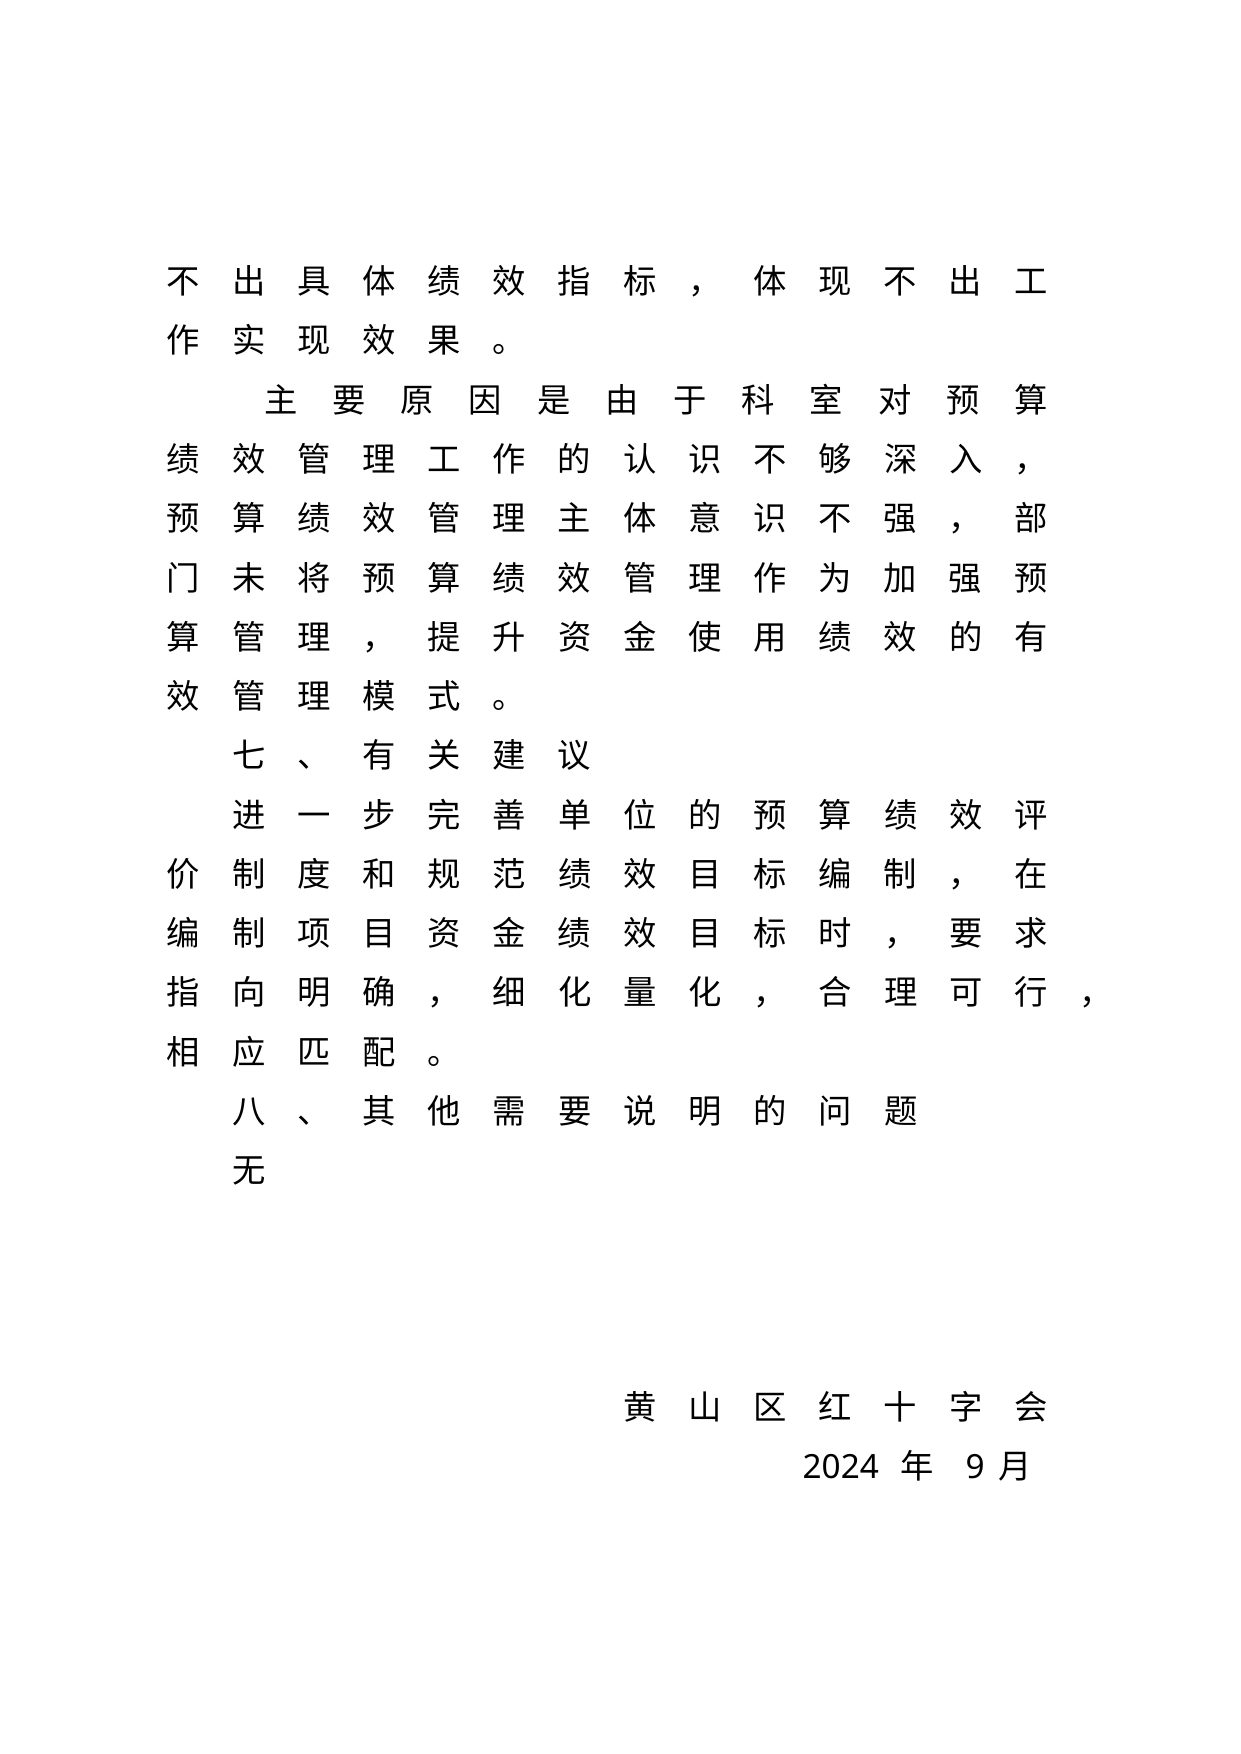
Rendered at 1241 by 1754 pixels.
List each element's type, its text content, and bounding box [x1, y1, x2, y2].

text 主要原因是由于科室对预算绩效管理工作的认识不够深入，预算绩效管理主体意识不强，部门未将预算绩效管理作为加强预算管理，提升资金使用绩效的有效管理模式。 [167, 368, 1079, 723]
text 黄山区红十字会 [167, 1376, 1079, 1435]
text 七、有关建议 [167, 723, 1079, 783]
text 进一步完善单位的预算绩效评价制度和规范绩效目标编制，在编制项目资金绩效目标时，要求指向明确，细化量化，合理可行，相应匹配。 [167, 783, 1079, 1079]
text 无 [167, 1138, 1079, 1198]
text 八、其他需要说明的问题 [167, 1079, 1079, 1138]
text 2024年9月 [167, 1435, 1063, 1494]
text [167, 249, 1079, 368]
